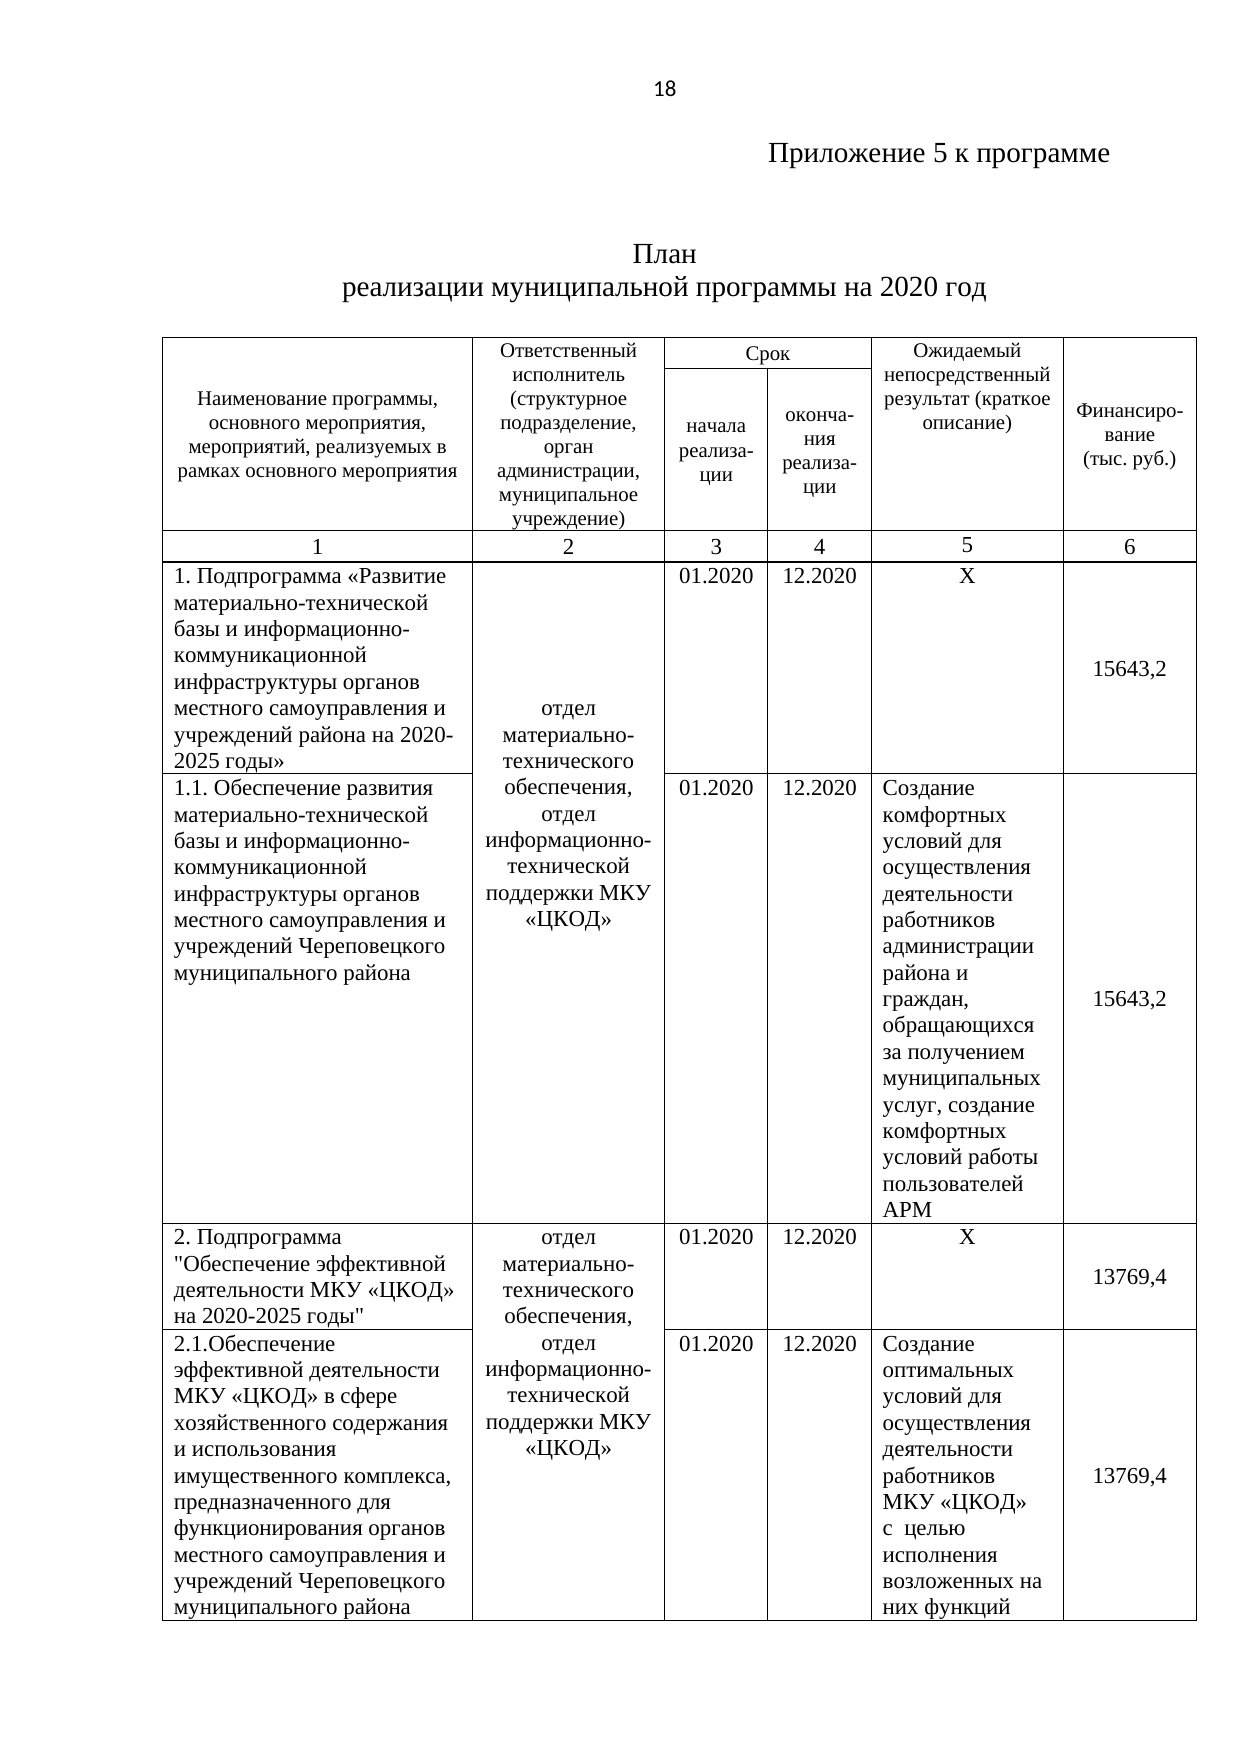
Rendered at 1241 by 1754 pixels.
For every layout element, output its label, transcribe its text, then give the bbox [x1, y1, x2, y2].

table_cell 01.2020 [665, 774, 767, 1222]
table_cell 2. Подпрограмма "Обеспечение эффективной деятельности МКУ «ЦКОД» на 2020-2025 годы" [163, 1224, 472, 1329]
table_cell 1 [163, 531, 472, 561]
table_cell 1. Подпрограмма «Развитие материально-технической базы и информационно-коммуникационной инфраструктуры органов местного самоуправления и учреждений района на 2020-2025 годы» [163, 563, 472, 773]
table_cell 01.2020 [665, 563, 767, 773]
table_header Наименование программы, основного мероприятия, мероприятий, реализуемых в рамках основного мероприятия [163, 338, 472, 530]
table_cell 3 [665, 531, 767, 561]
table_cell отдел материально-технического обеспечения, отдел информационно-технической поддержки МКУ «ЦКОД» [473, 1224, 664, 1620]
table_cell 13769,4 [1064, 1330, 1196, 1620]
table_cell 4 [768, 531, 871, 561]
table_cell 12.2020 [768, 1224, 871, 1329]
table_cell оконча-ния реализа-ции [768, 369, 871, 530]
table_cell 2.1.Обеспечение эффективной деятельности МКУ «ЦКОД» в сфере хозяйственного содержания и использования имущественного комплекса, предназначенного для функционирования органов местного самоуправления и учреждений Череповецкого муниципального района [163, 1330, 472, 1620]
table_cell X [872, 1224, 1063, 1329]
table_cell 13769,4 [1064, 1224, 1196, 1329]
table_cell 12.2020 [768, 1330, 871, 1620]
table_cell 01.2020 [665, 1224, 767, 1329]
table_cell Создание комфортных условий для осуществления деятельности работников администрации района и граждан, обращающихся за получением муниципальных услуг, создание комфортных условий работы пользователей АРМ [872, 774, 1063, 1222]
table_cell 5 [872, 531, 1063, 561]
table_cell 01.2020 [665, 1330, 767, 1620]
table_header Срок [665, 338, 871, 368]
table_cell Создание оптимальных условий для осуществления деятельности работников МКУ «ЦКОД» с целью исполнения возложенных на них функций [872, 1330, 1063, 1620]
table_header Финансиро- вание (тыс. руб.) [1064, 338, 1196, 530]
table_cell начала реализа-ции [665, 369, 767, 530]
text реализации муниципальной программы на 2020 год [177, 269, 1152, 303]
text План [177, 236, 1152, 269]
table_cell 15643,2 [1064, 563, 1196, 773]
table_cell 15643,2 [1064, 774, 1196, 1222]
table_cell 12.2020 [768, 563, 871, 773]
table_cell 6 [1064, 531, 1196, 561]
table_header Ожидаемый непосредственный результат (краткое описание) [872, 338, 1063, 530]
table_header Ответственный исполнитель (структурное подразделение, орган администрации, муниципальное учреждение) [473, 338, 664, 530]
text Приложение 5 к программе [177, 135, 1152, 169]
table_cell отдел материально-технического обеспечения, отдел информационно-технической поддержки МКУ «ЦКОД» [473, 563, 664, 1222]
table_cell 1.1. Обеспечение развития материально-технической базы и информационно-коммуникационной инфраструктуры органов местного самоуправления и учреждений Череповецкого муниципального района [163, 774, 472, 1222]
table_cell X [872, 563, 1063, 773]
table_cell 2 [473, 531, 664, 561]
table_cell 12.2020 [768, 774, 871, 1222]
